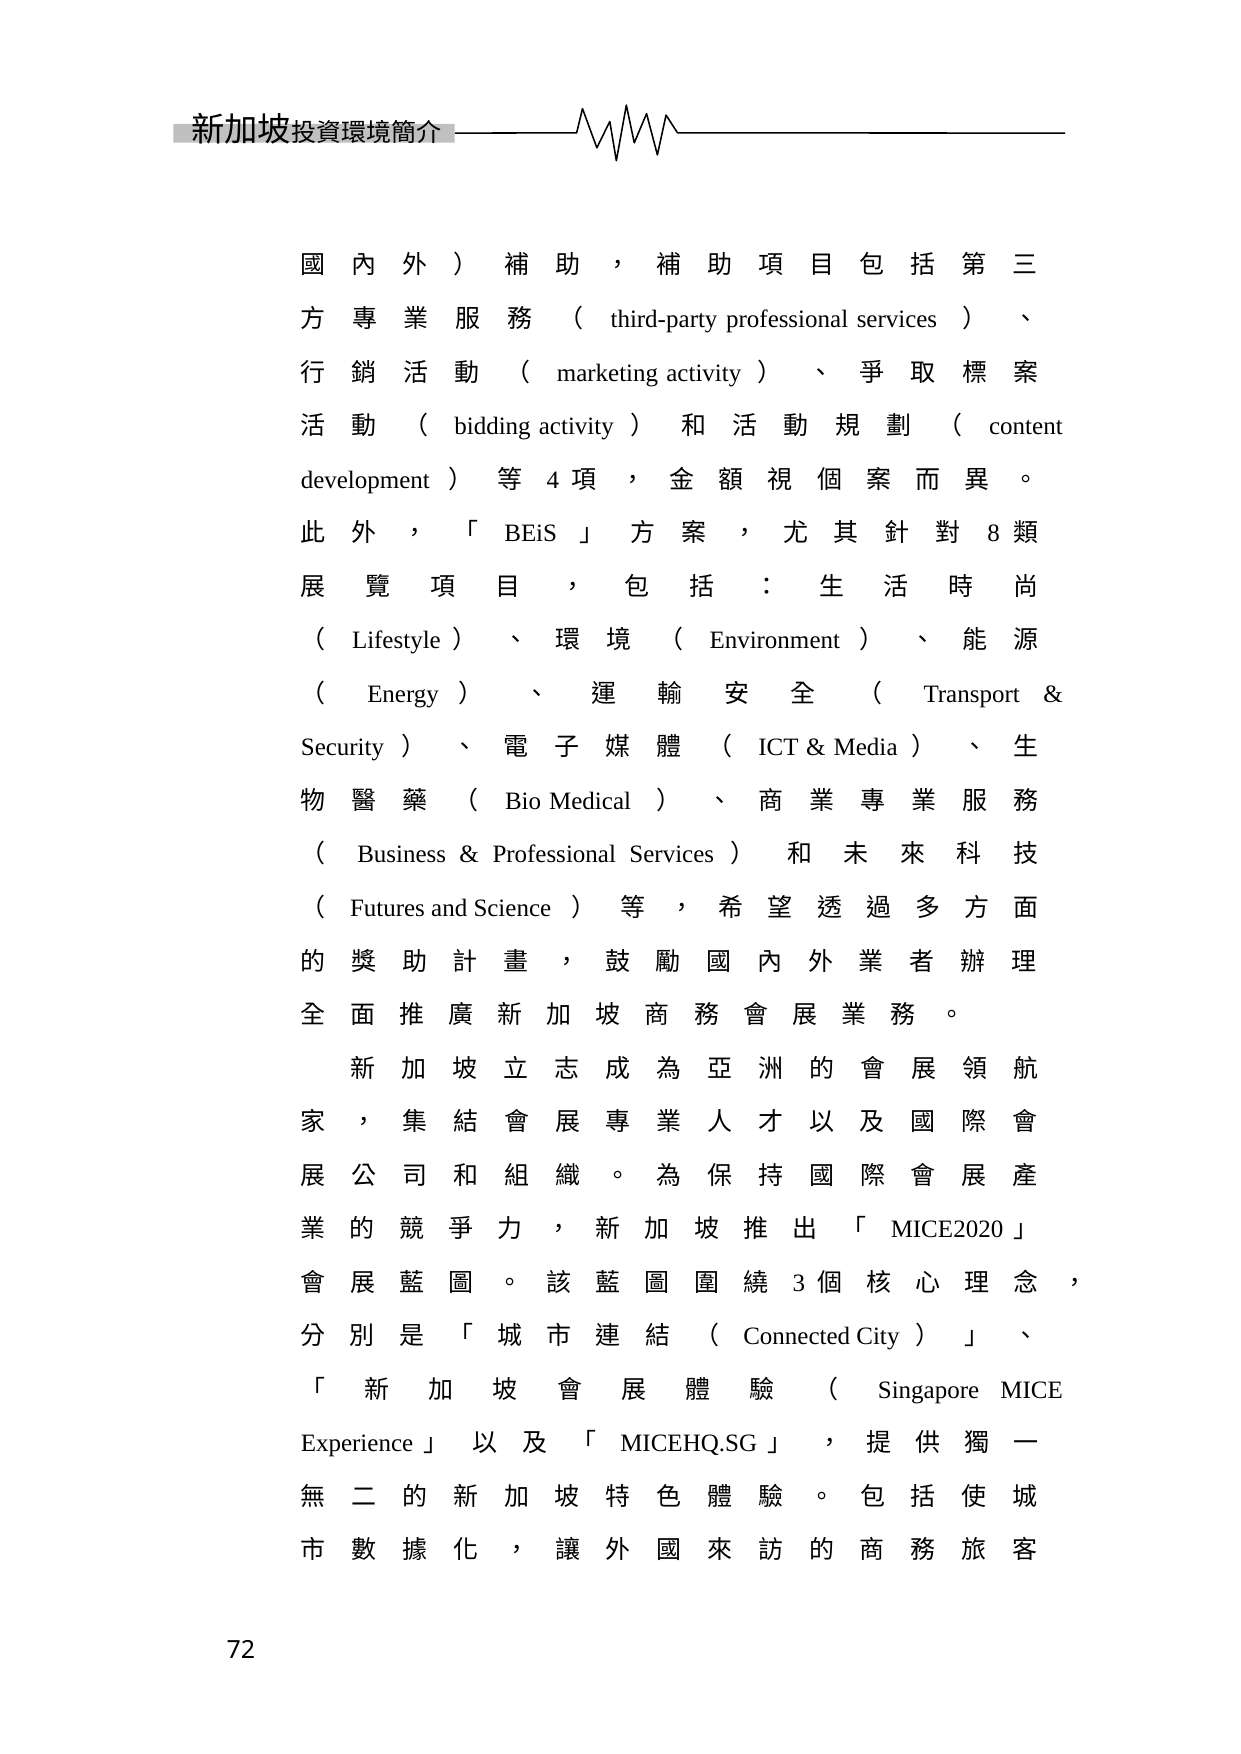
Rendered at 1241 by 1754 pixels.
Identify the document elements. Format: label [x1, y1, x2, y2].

text [276, 236, 1063, 1039]
text [276, 1039, 1063, 1575]
